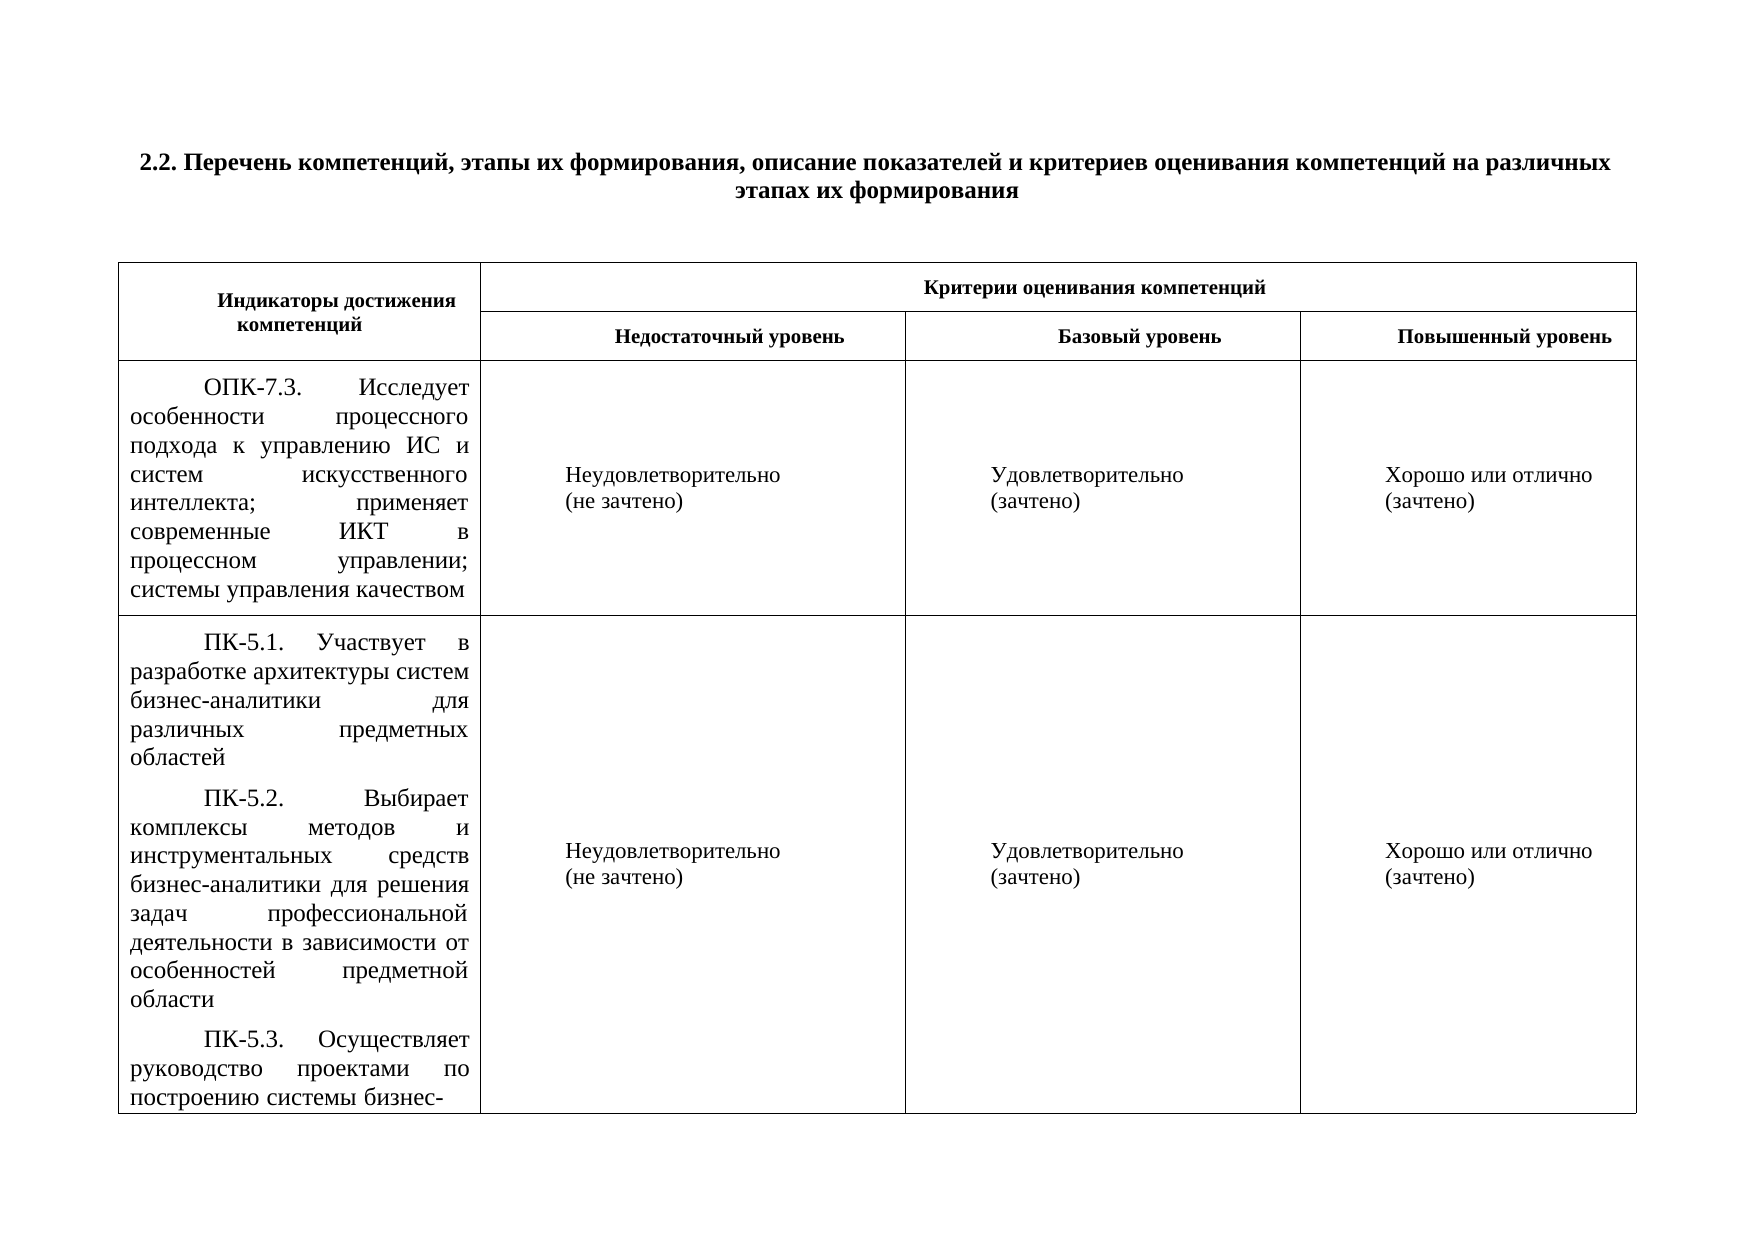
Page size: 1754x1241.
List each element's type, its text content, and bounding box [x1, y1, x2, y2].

table_cell [1301, 1020, 1636, 1113]
subtitle Перечень компетенций, этапы их формирования, описание показателей и критериев оценивания компетенций на различных этапах их формирования [139, 147, 1613, 204]
table_header Критерии оценивания компетенций [481, 263, 1636, 311]
table_cell Повышенный уровень [1301, 312, 1636, 360]
table_cell [481, 1020, 905, 1113]
table_cell Недостаточный уровень [481, 312, 905, 360]
table_header Индикаторы достижения компетенций [119, 263, 480, 360]
table_cell [906, 1020, 1300, 1113]
table_cell Удовлетворительно (зачтено) [906, 778, 1300, 1020]
table_cell [906, 616, 1300, 777]
table_cell Удовлетворительно (зачтено) [906, 361, 1300, 615]
table_cell Неудовлетворительно (не зачтено) [481, 778, 905, 1020]
table_cell ПК-5.3. Осуществляет руководство проектами по построению системы бизнес- [119, 1020, 480, 1113]
table_cell ОПК-7.3. Исследует особенности процессного подхода к управлению ИС и систем искусственного интеллекта; применяет современные ИКТ в процессном управлении; системы управления качеством [119, 361, 480, 615]
table_cell Базовый уровень [906, 312, 1300, 360]
table_cell ПК-5.1. Участвует в разработке архитектуры систем бизнес-аналитики для различных предметных областей [119, 616, 480, 777]
table_cell Хорошо или отлично (зачтено) [1301, 778, 1636, 1020]
table_cell [1301, 616, 1636, 777]
table_cell Неудовлетворительно (не зачтено) [481, 361, 905, 615]
table_cell ПК-5.2. Выбирает комплексы методов и инструментальных средств бизнес-аналитики для решения задач профессиональной деятельности в зависимости от особенностей предметной области [119, 778, 480, 1020]
table_cell [481, 616, 905, 777]
table_cell Хорошо или отлично (зачтено) [1301, 361, 1636, 615]
